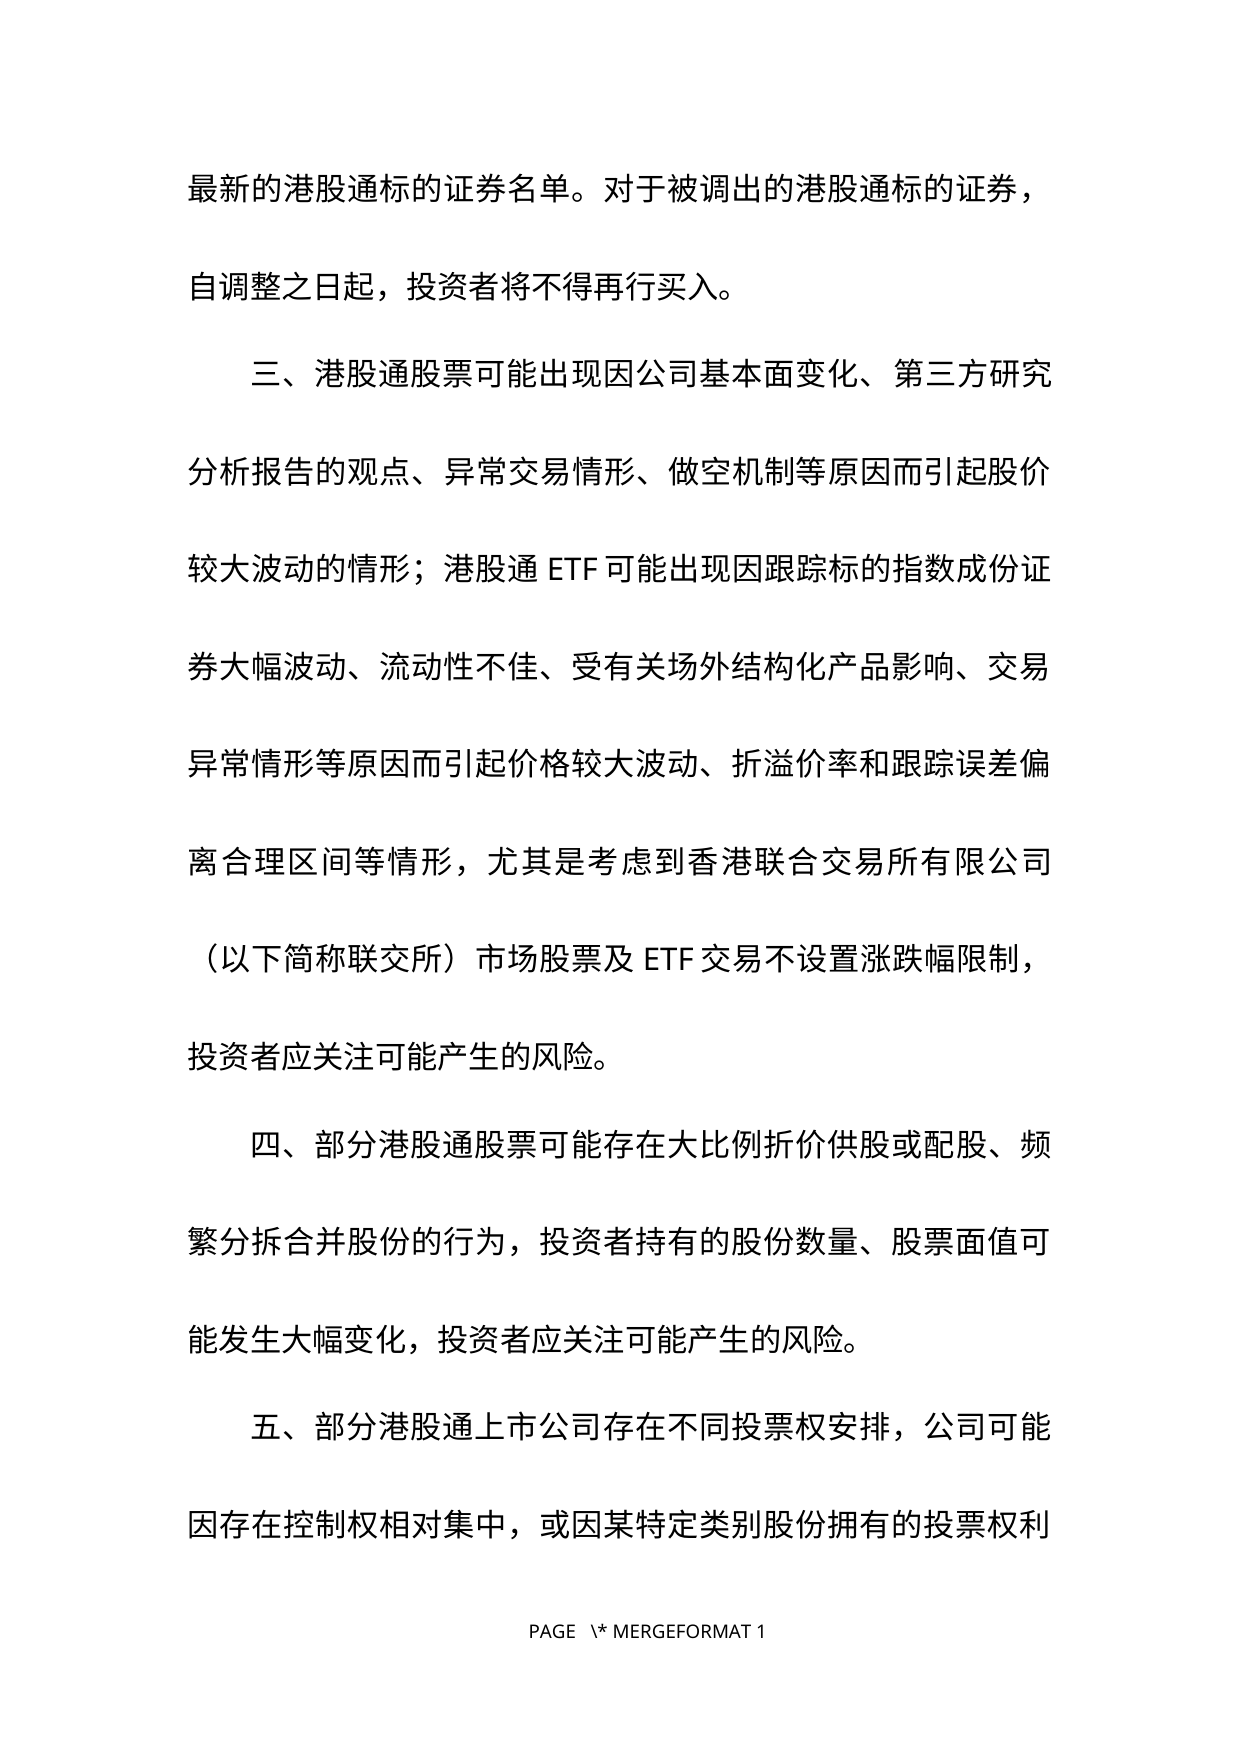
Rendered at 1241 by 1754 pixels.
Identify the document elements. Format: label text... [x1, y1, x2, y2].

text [187, 154, 1053, 317]
text 四、部分港股通股票可能存在大比例折价供股或配股、频繁分拆合并股份的行为，投资者持有的股份数量、股票面值可能发生大幅变化，投资者应关注可能产生的风险。 [187, 1110, 1053, 1370]
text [187, 1392, 1053, 1555]
text 三、港股通股票可能出现因公司基本面变化、第三方研究分析报告的观点、异常交易情形、做空机制等原因而引起股价较大波动的情形；港股通ETF可能出现因跟踪标的指数成份证券大幅波动、流动性不佳、受有关场外结构化产品影响、交易异常情形等原因而引起价格较大波动、折溢价率和跟踪误差偏离合理区间等情形，尤其是考虑到香港联合交易所有限公司（以下简称联交所）市场股票及ETF交易不设置涨跌幅限制，投资者应关注可能产生的风险。 [187, 340, 1053, 1087]
